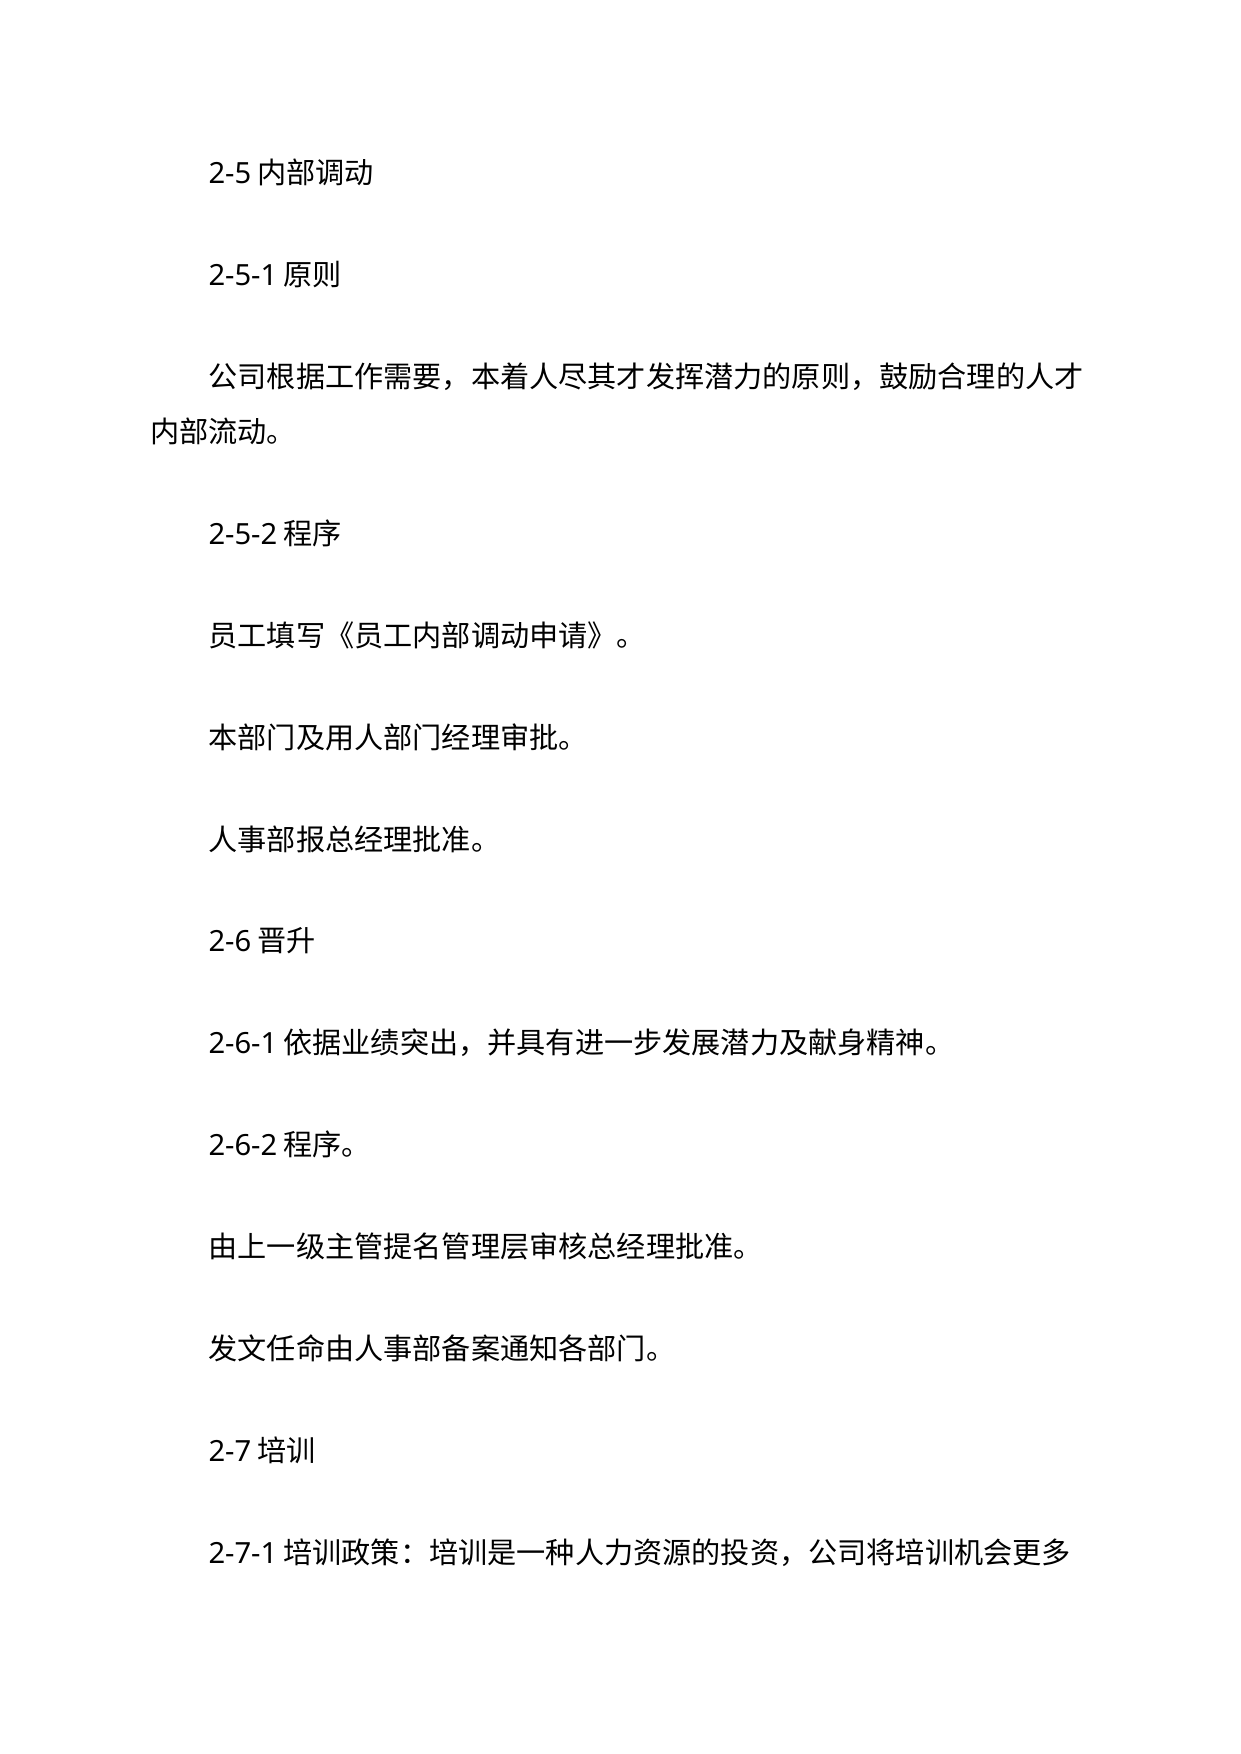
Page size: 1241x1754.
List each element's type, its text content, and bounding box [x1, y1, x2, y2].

text 员工填写《员工内部调动申请》。 [150, 613, 1090, 655]
text 公司根据工作需要，本着人尽其才发挥潜力的原则，鼓励合理的人才内部流动。 [150, 354, 1090, 451]
text 2-5内部调动 [150, 150, 1090, 192]
text 2-5-1原则 [150, 252, 1090, 294]
text 2-7培训 [150, 1427, 1090, 1470]
text 人事部报总经理批准。 [150, 816, 1090, 858]
text 2-5-2程序 [150, 511, 1090, 553]
text 2-6-1依据业绩突出，并具有进一步发展潜力及献身精神。 [150, 1020, 1090, 1062]
text 2-6-2程序。 [150, 1122, 1090, 1164]
text 发文任命由人事部备案通知各部门。 [150, 1326, 1090, 1368]
text 本部门及用人部门经理审批。 [150, 714, 1090, 757]
text 由上一级主管提名管理层审核总经理批准。 [150, 1224, 1090, 1266]
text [150, 1529, 1090, 1572]
text 2-6晋升 [150, 918, 1090, 960]
